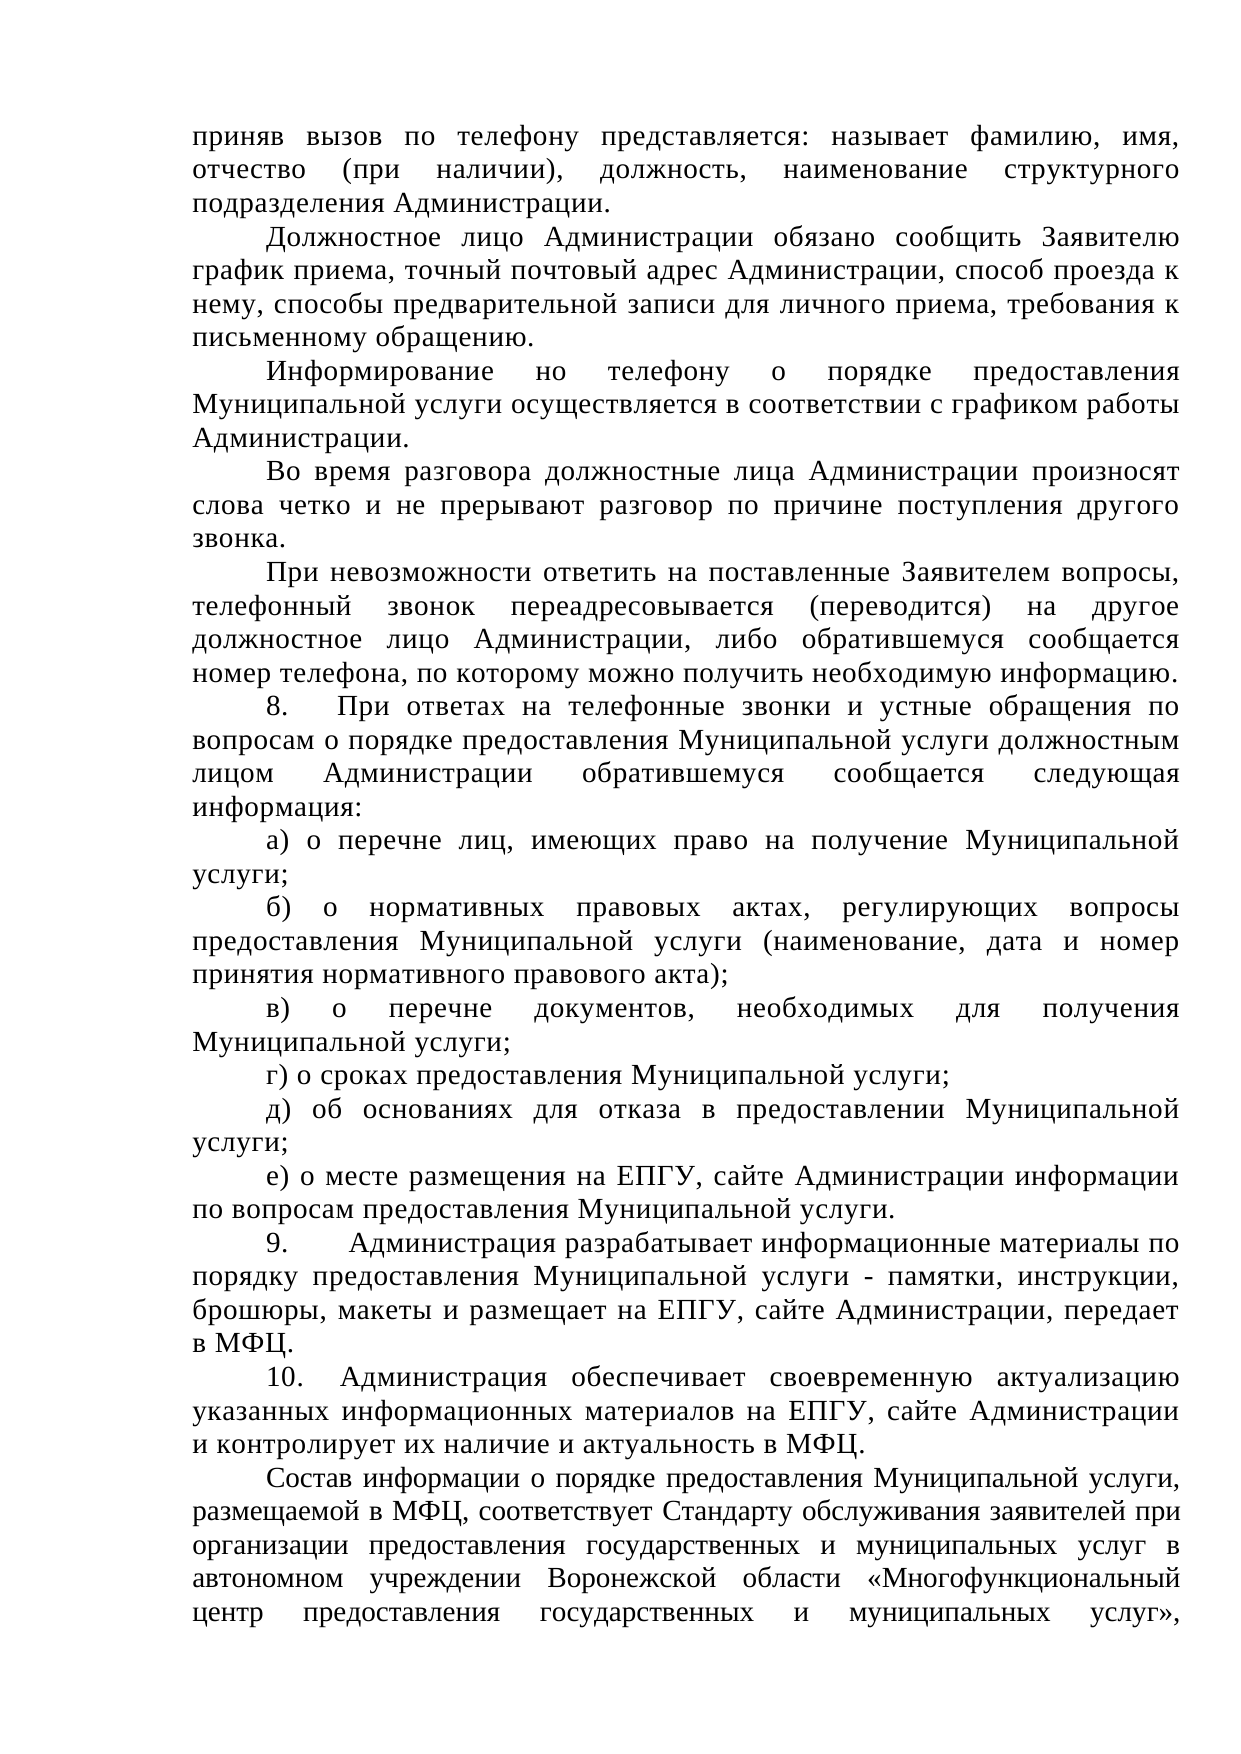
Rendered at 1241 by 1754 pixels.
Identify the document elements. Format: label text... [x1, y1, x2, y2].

text а) о перечне лиц, имеющих право на получение Муниципальной услуги; [192, 822, 1181, 889]
text Информирование но телефону о порядке предоставления Муниципальной услуги осуществляется в соответствии с графиком работы Администрации. [192, 353, 1181, 453]
text е) о месте размещения на ЕПГУ, сайте Администрации информации по вопросам предоставления Муниципальной услуги. [192, 1158, 1181, 1225]
text При невозможности ответить на поставленные Заявителем вопросы, телефонный звонок переадресовывается (переводится) на другое должностное лицо Администрации, либо обратившемуся сообщается номер телефона, по которому можно получить необходимую информацию. [192, 554, 1181, 688]
text в) о перечне документов, необходимых для получения Муниципальной услуги; [192, 990, 1181, 1057]
text г) о сроках предоставления Муниципальной услуги; [192, 1057, 1181, 1091]
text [192, 1460, 1181, 1627]
text б) о нормативных правовых актах, регулирующих вопросы предоставления Муниципальной услуги (наименование, дата и номер принятия нормативного правового акта); [192, 889, 1181, 990]
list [192, 118, 1181, 219]
list Администрация обеспечивает своевременную актуализацию указанных информационных материалов на ЕПГУ, сайте Администрации и контролирует их наличие и актуальность в МФЦ. [192, 1359, 1181, 1460]
list Администрация разрабатывает информационные материалы по порядку предоставления Муниципальной услуги - памятки, инструкции, брошюры, макеты и размещает на ЕПГУ, сайте Администрации, передает в МФЦ. [192, 1225, 1181, 1359]
list При ответах на телефонные звонки и устные обращения по вопросам о порядке предоставления Муниципальной услуги должностным лицом Администрации обратившемуся сообщается следующая информация: [192, 688, 1181, 822]
text Должностное лицо Администрации обязано сообщить Заявителю график приема, точный почтовый адрес Администрации, способ проезда к нему, способы предварительной записи для личного приема, требования к письменному обращению. [192, 219, 1181, 353]
text Во время разговора должностные лица Администрации произносят слова четко и не прерывают разговор по причине поступления другого звонка. [192, 453, 1181, 554]
text д) об основаниях для отказа в предоставлении Муниципальной услуги; [192, 1091, 1181, 1158]
